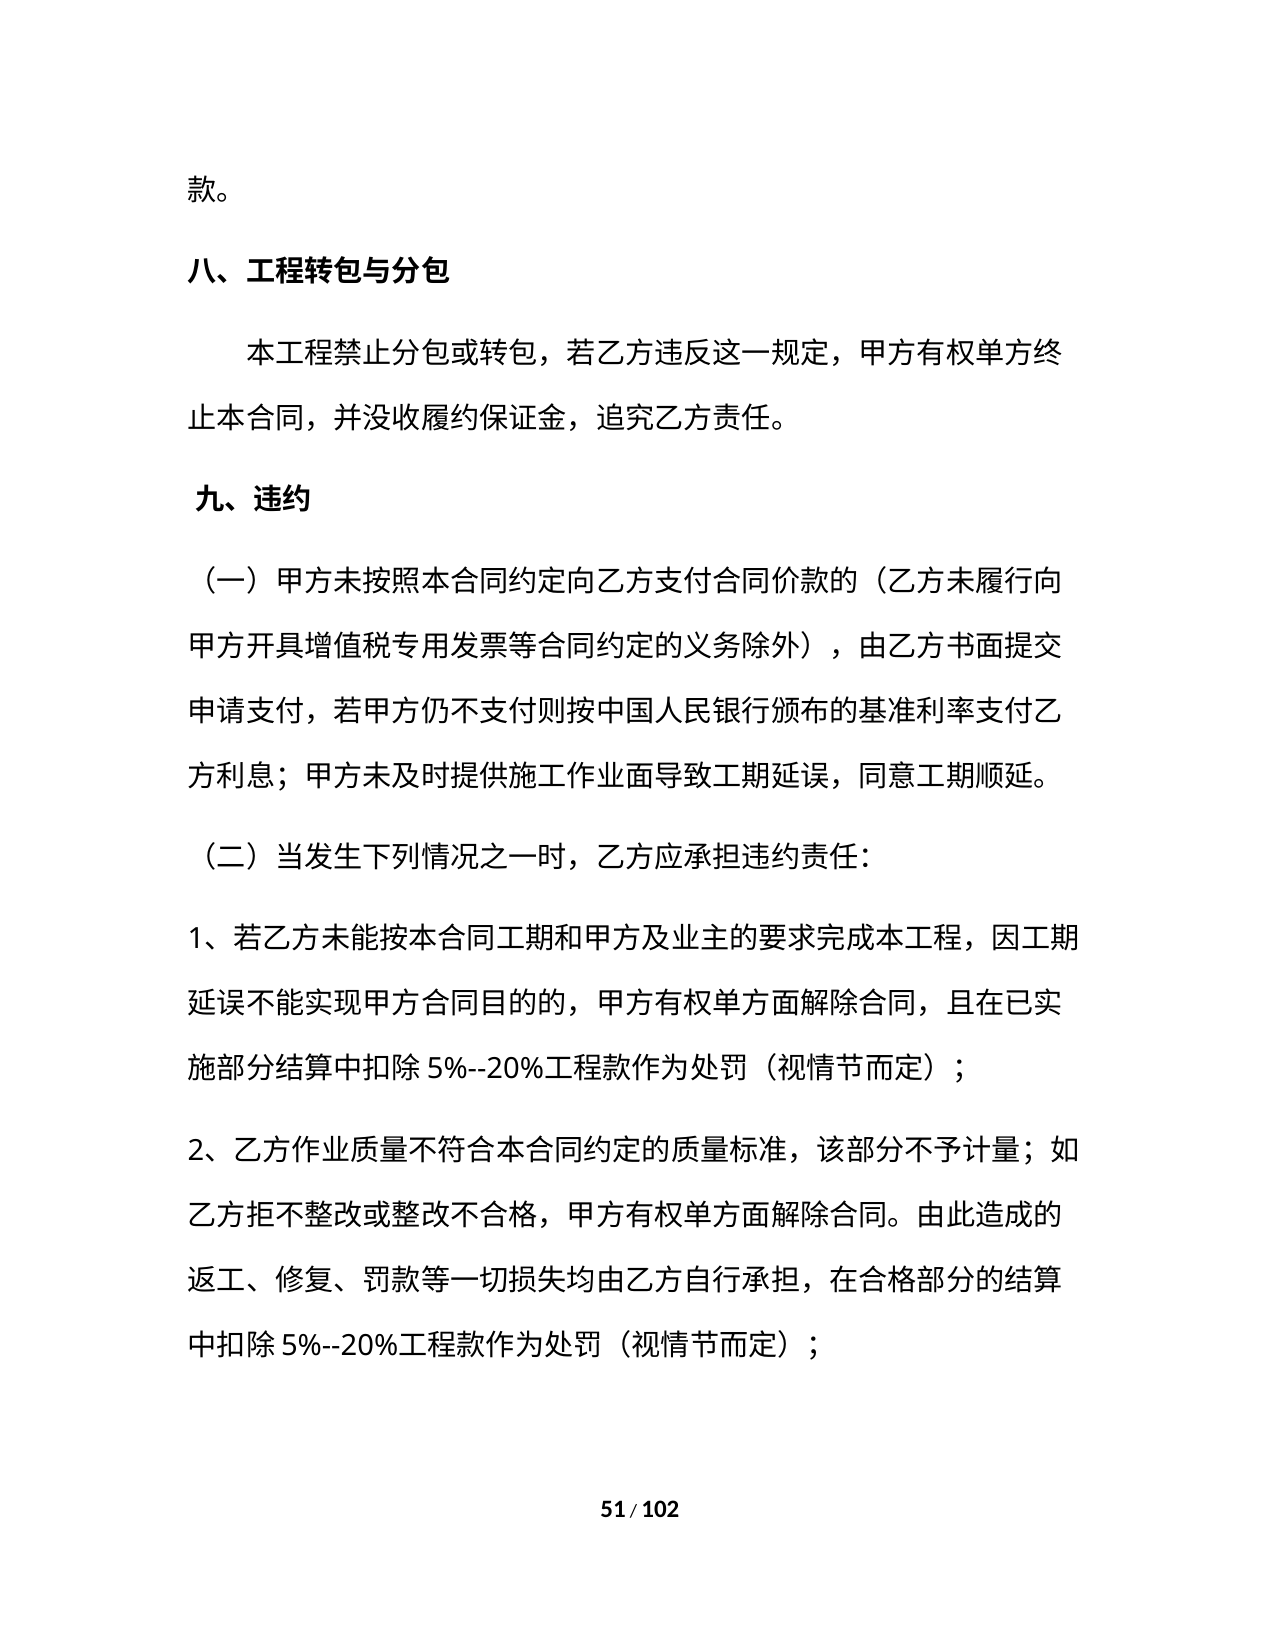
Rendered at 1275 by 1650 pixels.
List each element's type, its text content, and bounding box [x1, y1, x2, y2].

text 2、乙方作业质量不符合本合同约定的质量标准，该部分不予计量；如乙方拒不整改或整改不合格，甲方有权单方面解除合同。由此造成的返工、修复、罚款等一切损失均由乙方自行承担，在合格部分的结算中扣除5%--20%工程款作为处罚（视情节而定）； [187, 1115, 1087, 1375]
text 1、若乙方未能按本合同工期和甲方及业主的要求完成本工程，因工期延误不能实现甲方合同目的的，甲方有权单方面解除合同，且在已实施部分结算中扣除5%--20%工程款作为处罚（视情节而定）； [187, 903, 1087, 1098]
text （二）当发生下列情况之一时，乙方应承担违约责任： [187, 822, 1087, 887]
text （一）甲方未按照本合同约定向乙方支付合同价款的（乙方未履行向甲方开具增值税专用发票等合同约定的义务除外），由乙方书面提交申请支付，若甲方仍不支付则按中国人民银行颁布的基准利率支付乙方利息；甲方未及时提供施工作业面导致工期延误，同意工期顺延。 [187, 546, 1087, 806]
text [187, 155, 1087, 220]
text 九、违约 [166, 464, 1087, 529]
text 本工程禁止分包或转包，若乙方违反这一规定，甲方有权单方终止本合同，并没收履约保证金，追究乙方责任。 [187, 318, 1087, 448]
text 八、工程转包与分包 [187, 237, 1087, 302]
